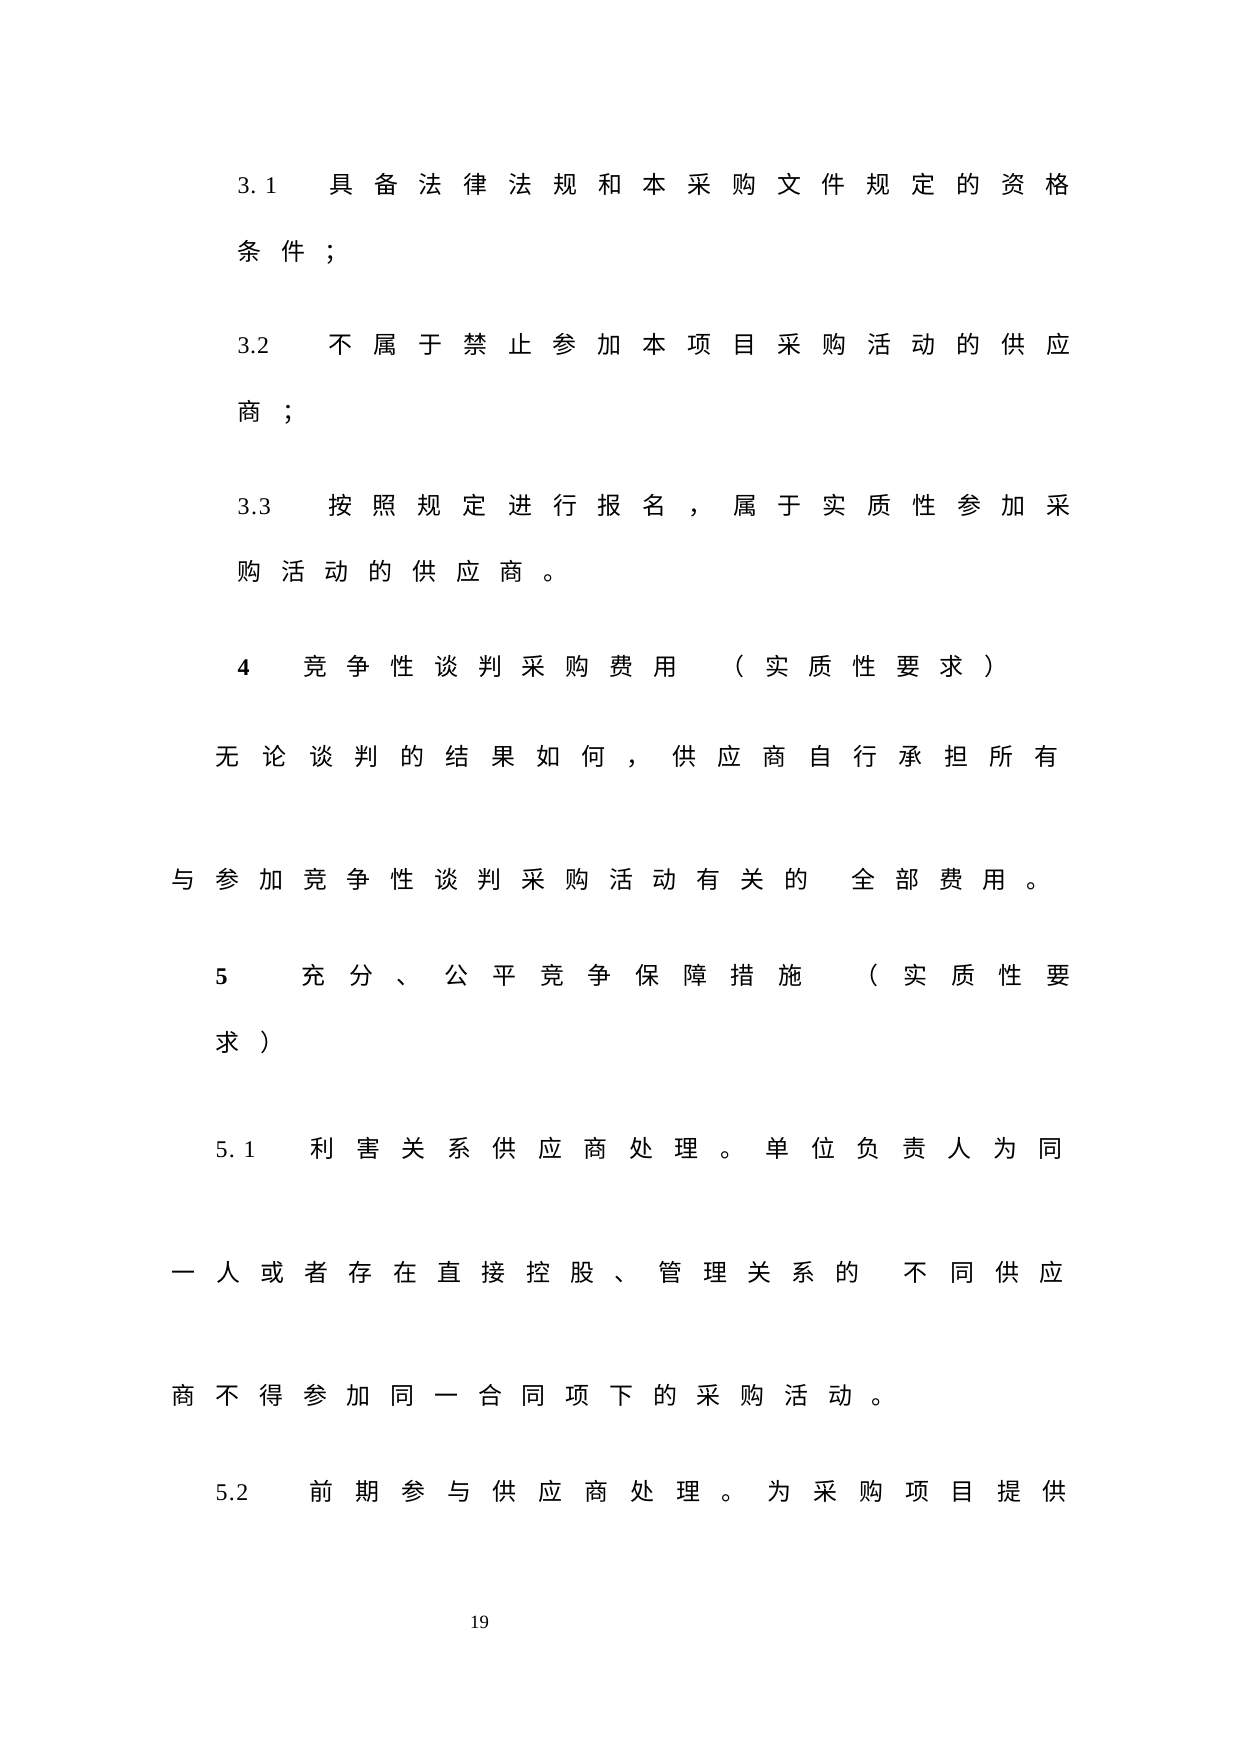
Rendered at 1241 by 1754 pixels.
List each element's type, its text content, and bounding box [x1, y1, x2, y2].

text 5 充分、公平竞争保障措施 （实质性要求） [201, 941, 1090, 1073]
text 3. 1 具备法律法规和本采购文件规定的资格条件； [222, 151, 1090, 283]
text 4 竞争性谈判采购费用 （实质性要求） [227, 632, 1090, 698]
text 3.3 按照规定进行报名，属于实质性参加采购活动的供应商。 [222, 471, 1090, 603]
text 5. 1 利害关系供应商处理。单位负责人为同一人或者存在直接控股、管理关系的 不同供应商不得参加同一合同项下的采购活动。 [152, 1114, 1084, 1427]
text 3.2 不属于禁止参加本项目采购活动的供应商； [222, 311, 1090, 443]
text 无论谈判的结果如何，供应商自行承担所有与参加竞争性谈判采购活动有关的 全部费用。 [152, 722, 1079, 911]
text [151, 1458, 1087, 1524]
